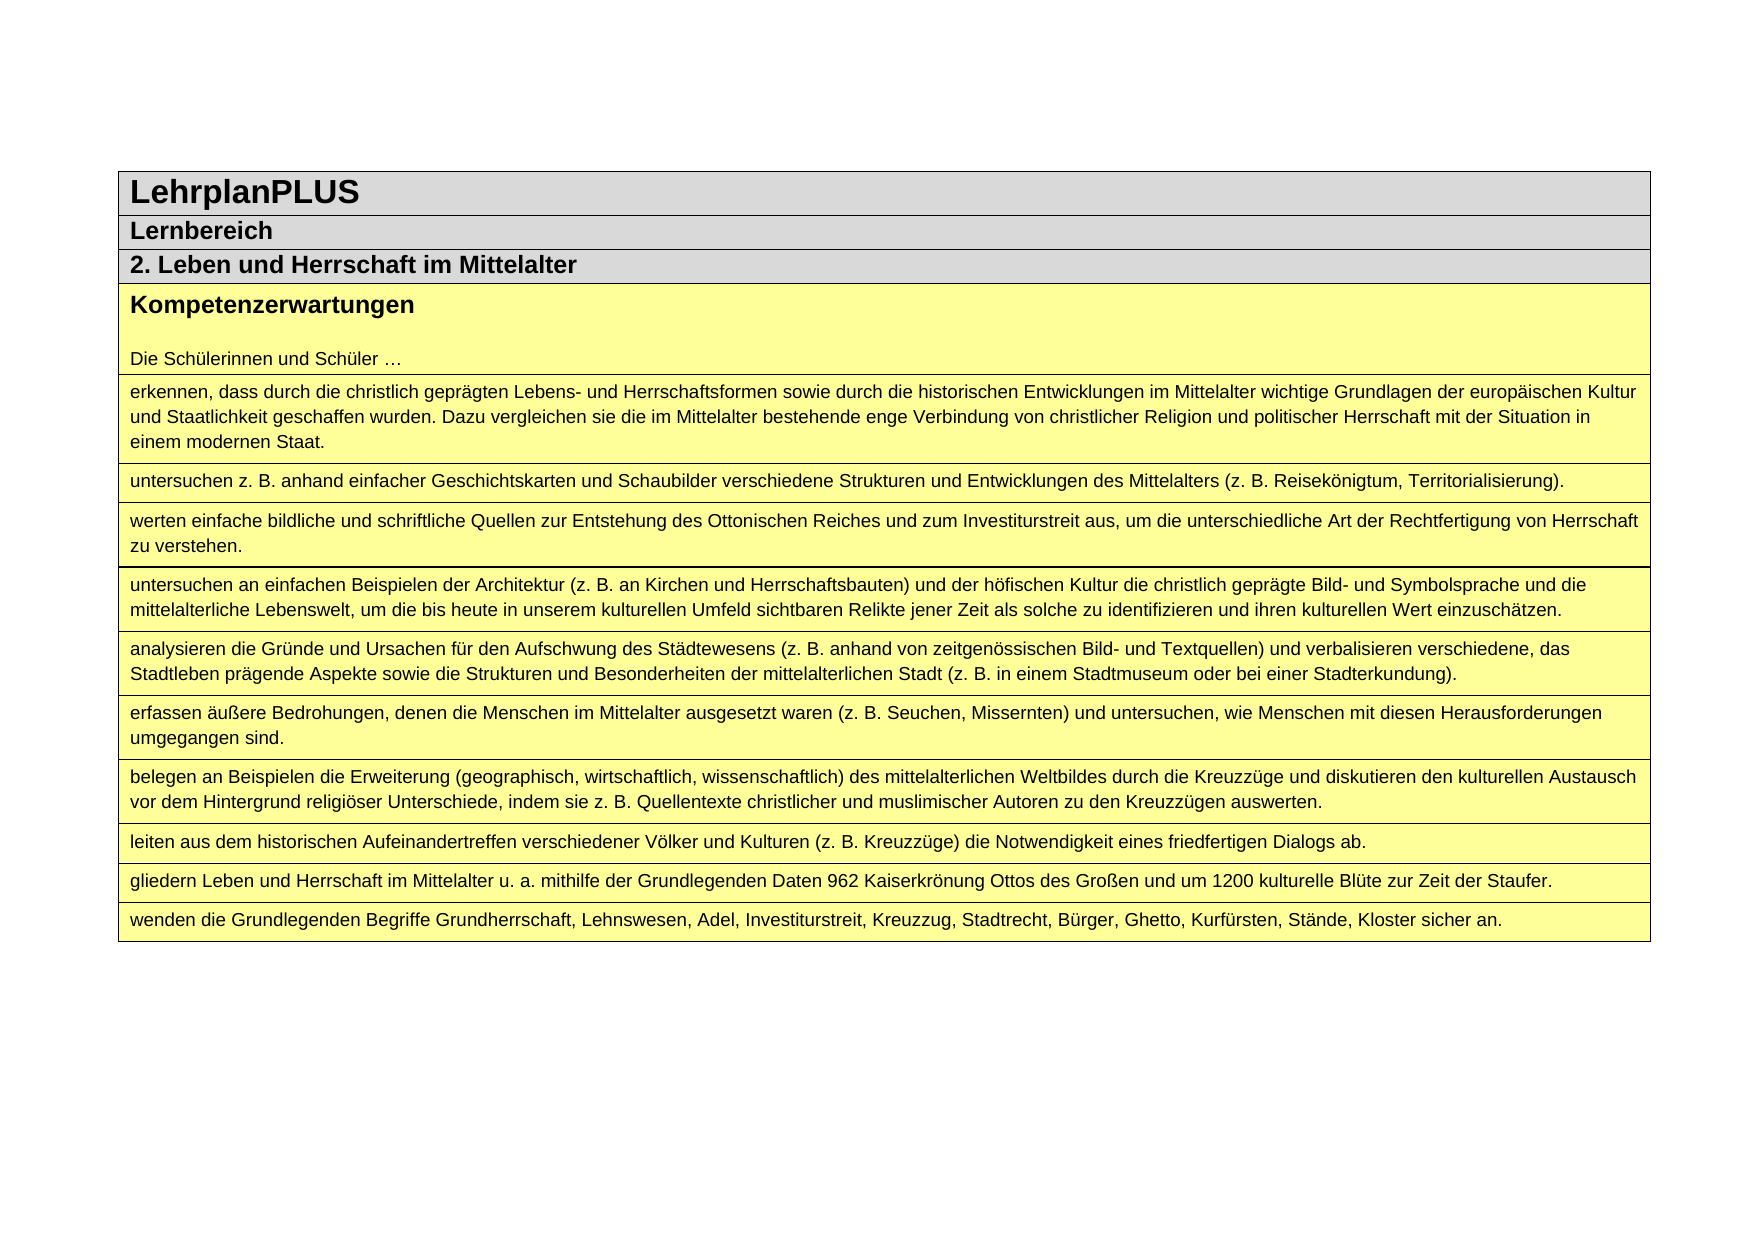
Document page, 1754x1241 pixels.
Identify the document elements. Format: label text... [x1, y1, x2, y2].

table_cell Kompetenzerwartungen Die Schülerinnen und Schüler … [119, 284, 1650, 374]
table_cell erkennen, dass durch die christlich geprägten Lebens- und Herrschaftsformen sowie durch die historischen Entwicklungen im Mittelalter wichtige Grundlagen der europäischen Kultur und Staatlichkeit geschaffen wurden. Dazu vergleichen sie die im Mittelalter bestehende enge Verbindung von christlicher Religion und politischer Herrschaft mit der Situation in einem modernen Staat. [119, 375, 1650, 463]
table_cell Lernbereich [119, 216, 1650, 249]
table_header LehrplanPLUS [119, 172, 1650, 215]
table_cell wenden die Grundlegenden Begriffe Grundherrschaft, Lehnswesen, Adel, Investiturstreit, Kreuzzug, Stadtrecht, Bürger, Ghetto, Kurfürsten, Stände, Kloster sicher an. [119, 903, 1650, 941]
table_cell analysieren die Gründe und Ursachen für den Aufschwung des Städtewesens (z. B. anhand von zeitgenössischen Bild- und Textquellen) und verbalisieren verschiedene, das Stadtleben prägende Aspekte sowie die Strukturen und Besonderheiten der mittelalterlichen Stadt (z. B. in einem Stadtmuseum oder bei einer Stadterkundung). [119, 632, 1650, 695]
table_cell leiten aus dem historischen Aufeinandertreffen verschiedener Völker und Kulturen (z. B. Kreuzzüge) die Notwendigkeit eines friedfertigen Dialogs ab. [119, 824, 1650, 862]
table_cell untersuchen z. B. anhand einfacher Geschichtskarten und Schaubilder verschiedene Strukturen und Entwicklungen des Mittelalters (z. B. Reisekönigtum, Territorialisierung). [119, 464, 1650, 502]
table_cell untersuchen an einfachen Beispielen der Architektur (z. B. an Kirchen und Herrschaftsbauten) und der höfischen Kultur die christlich geprägte Bild- und Symbolsprache und die mittelalterliche Lebenswelt, um die bis heute in unserem kulturellen Umfeld sichtbaren Relikte jener Zeit als solche zu identifizieren und ihren kulturellen Wert einzuschätzen. [119, 568, 1650, 631]
table_cell werten einfache bildliche und schriftliche Quellen zur Entstehung des Ottonischen Reiches und zum Investiturstreit aus, um die unterschiedliche Art der Rechtfertigung von Herrschaft zu verstehen. [119, 503, 1650, 566]
table_cell erfassen äußere Bedrohungen, denen die Menschen im Mittelalter ausgesetzt waren (z. B. Seuchen, Missernten) und untersuchen, wie Menschen mit diesen Herausforderungen umgegangen sind. [119, 696, 1650, 759]
table_cell 2. Leben und Herrschaft im Mittelalter [119, 250, 1650, 283]
table_cell gliedern Leben und Herrschaft im Mittelalter u. a. mithilfe der Grundlegenden Daten 962 Kaiserkrönung Ottos des Großen und um 1200 kulturelle Blüte zur Zeit der Staufer. [119, 864, 1650, 902]
table_cell belegen an Beispielen die Erweiterung (geographisch, wirtschaftlich, wissenschaftlich) des mittelalterlichen Weltbildes durch die Kreuzzüge und diskutieren den kulturellen Austausch vor dem Hintergrund religiöser Unterschiede, indem sie z. B. Quellentexte christlicher und muslimischer Autoren zu den Kreuzzügen auswerten. [119, 760, 1650, 823]
